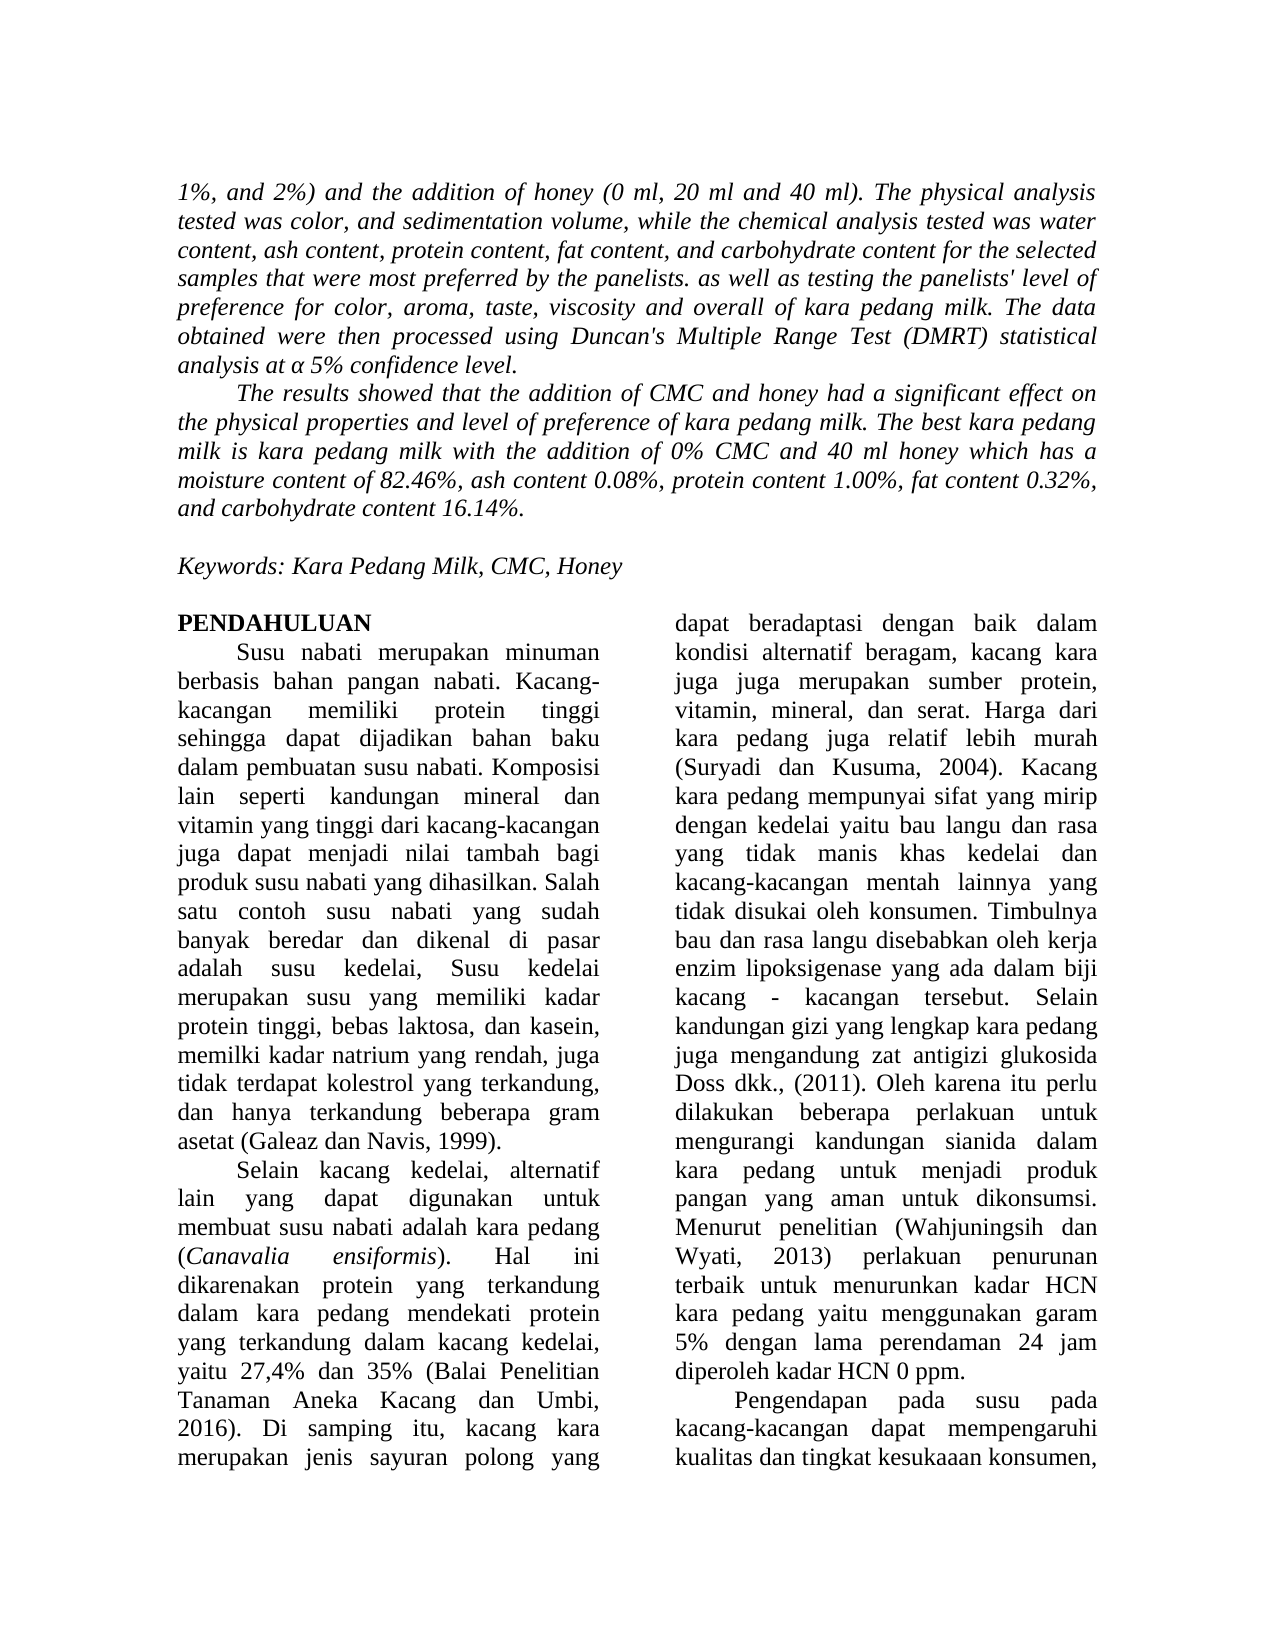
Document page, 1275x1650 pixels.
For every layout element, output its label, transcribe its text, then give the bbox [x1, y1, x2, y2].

text Susu nabati merupakan minuman berbasis bahan pangan nabati. Kacang-kacangan memiliki protein tinggi sehingga dapat dijadikan bahan baku dalam pembuatan susu nabati. Komposisi lain seperti kandungan mineral dan vitamin yang tinggi dari kacang-kacangan juga dapat menjadi nilai tambah bagi produk susu nabati yang dihasilkan. Salah satu contoh susu nabati yang sudah banyak beredar dan dikenal di pasar adalah susu kedelai, Susu kedelai merupakan susu yang memiliki kadar protein tinggi, bebas laktosa, dan kasein, memilki kadar natrium yang rendah, juga tidak terdapat kolestrol yang terkandung, dan hanya terkandung beberapa gram asetat (Galeaz dan Navis, 1999). [177, 637, 600, 1155]
text The results showed that the addition of CMC and honey had a significant effect on the physical properties and level of preference of kara pedang milk. The best kara pedang milk is kara pedang milk with the addition of 0% CMC and 40 ml honey which has a moisture content of 82.46%, ash content 0.08%, protein content 1.00%, fat content 0.32%, and carbohydrate content 16.14%. [177, 378, 1098, 522]
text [177, 177, 1098, 378]
text Keywords: Kara Pedang Milk, CMC, Honey [177, 551, 1098, 580]
text Selain kacang kedelai, alternatif lain yang dapat digunakan untuk membuat susu nabati adalah kara pedang (Canavalia ensiformis). Hal ini dikarenakan protein yang terkandung dalam kara pedang mendekati protein yang terkandung dalam kacang kedelai, yaitu 27,4% dan 35% (Balai Penelitian Tanaman Aneka Kacang dan Umbi, 2016). Di samping itu, kacang kara merupakan jenis sayuran polong yang dapat beradaptasi dengan baik dalam kondisi alternatif beragam, kacang kara juga juga merupakan sumber protein, vitamin, mineral, dan serat. Harga dari kara pedang juga relatif lebih murah (Suryadi dan Kusuma, 2004). Kacang kara pedang mempunyai sifat yang mirip dengan kedelai yaitu bau langu dan rasa yang tidak manis khas kedelai dan kacang-kacangan mentah lainnya yang tidak disukai oleh konsumen. Timbulnya bau dan rasa langu disebabkan oleh kerja enzim lipoksigenase yang ada dalam biji kacang - kacangan tersebut. Selain kandungan gizi yang lengkap kara pedang juga mengandung zat antigizi glukosida Doss dkk., (2011). Oleh karena itu perlu dilakukan beberapa perlakuan untuk mengurangi kandungan sianida dalam kara pedang untuk menjadi produk pangan yang aman untuk dikonsumsi. Menurut penelitian (Wahjuningsih dan Wyati, 2013) perlakuan penurunan terbaik untuk menurunkan kadar HCN kara pedang yaitu menggunakan garam 5% dengan lama perendaman 24 jam diperoleh kadar HCN 0 ppm. [177, 1155, 600, 1471]
text PENDAHULUAN [177, 608, 600, 637]
text Selain kacang kedelai, alternatif lain yang dapat digunakan untuk membuat susu nabati adalah kara pedang (Canavalia ensiformis). Hal ini dikarenakan protein yang terkandung dalam kara pedang mendekati protein yang terkandung dalam kacang kedelai, yaitu 27,4% dan 35% (Balai Penelitian Tanaman Aneka Kacang dan Umbi, 2016). Di samping itu, kacang kara merupakan jenis sayuran polong yang dapat beradaptasi dengan baik dalam kondisi alternatif beragam, kacang kara juga juga merupakan sumber protein, vitamin, mineral, dan serat. Harga dari kara pedang juga relatif lebih murah (Suryadi dan Kusuma, 2004). Kacang kara pedang mempunyai sifat yang mirip dengan kedelai yaitu bau langu dan rasa yang tidak manis khas kedelai dan kacang-kacangan mentah lainnya yang tidak disukai oleh konsumen. Timbulnya bau dan rasa langu disebabkan oleh kerja enzim lipoksigenase yang ada dalam biji kacang - kacangan tersebut. Selain kandungan gizi yang lengkap kara pedang juga mengandung zat antigizi glukosida Doss dkk., (2011). Oleh karena itu perlu dilakukan beberapa perlakuan untuk mengurangi kandungan sianida dalam kara pedang untuk menjadi produk pangan yang aman untuk dikonsumsi. Menurut penelitian (Wahjuningsih dan Wyati, 2013) perlakuan penurunan terbaik untuk menurunkan kadar HCN kara pedang yaitu menggunakan garam 5% dengan lama perendaman 24 jam diperoleh kadar HCN 0 ppm. [675, 608, 1098, 1385]
